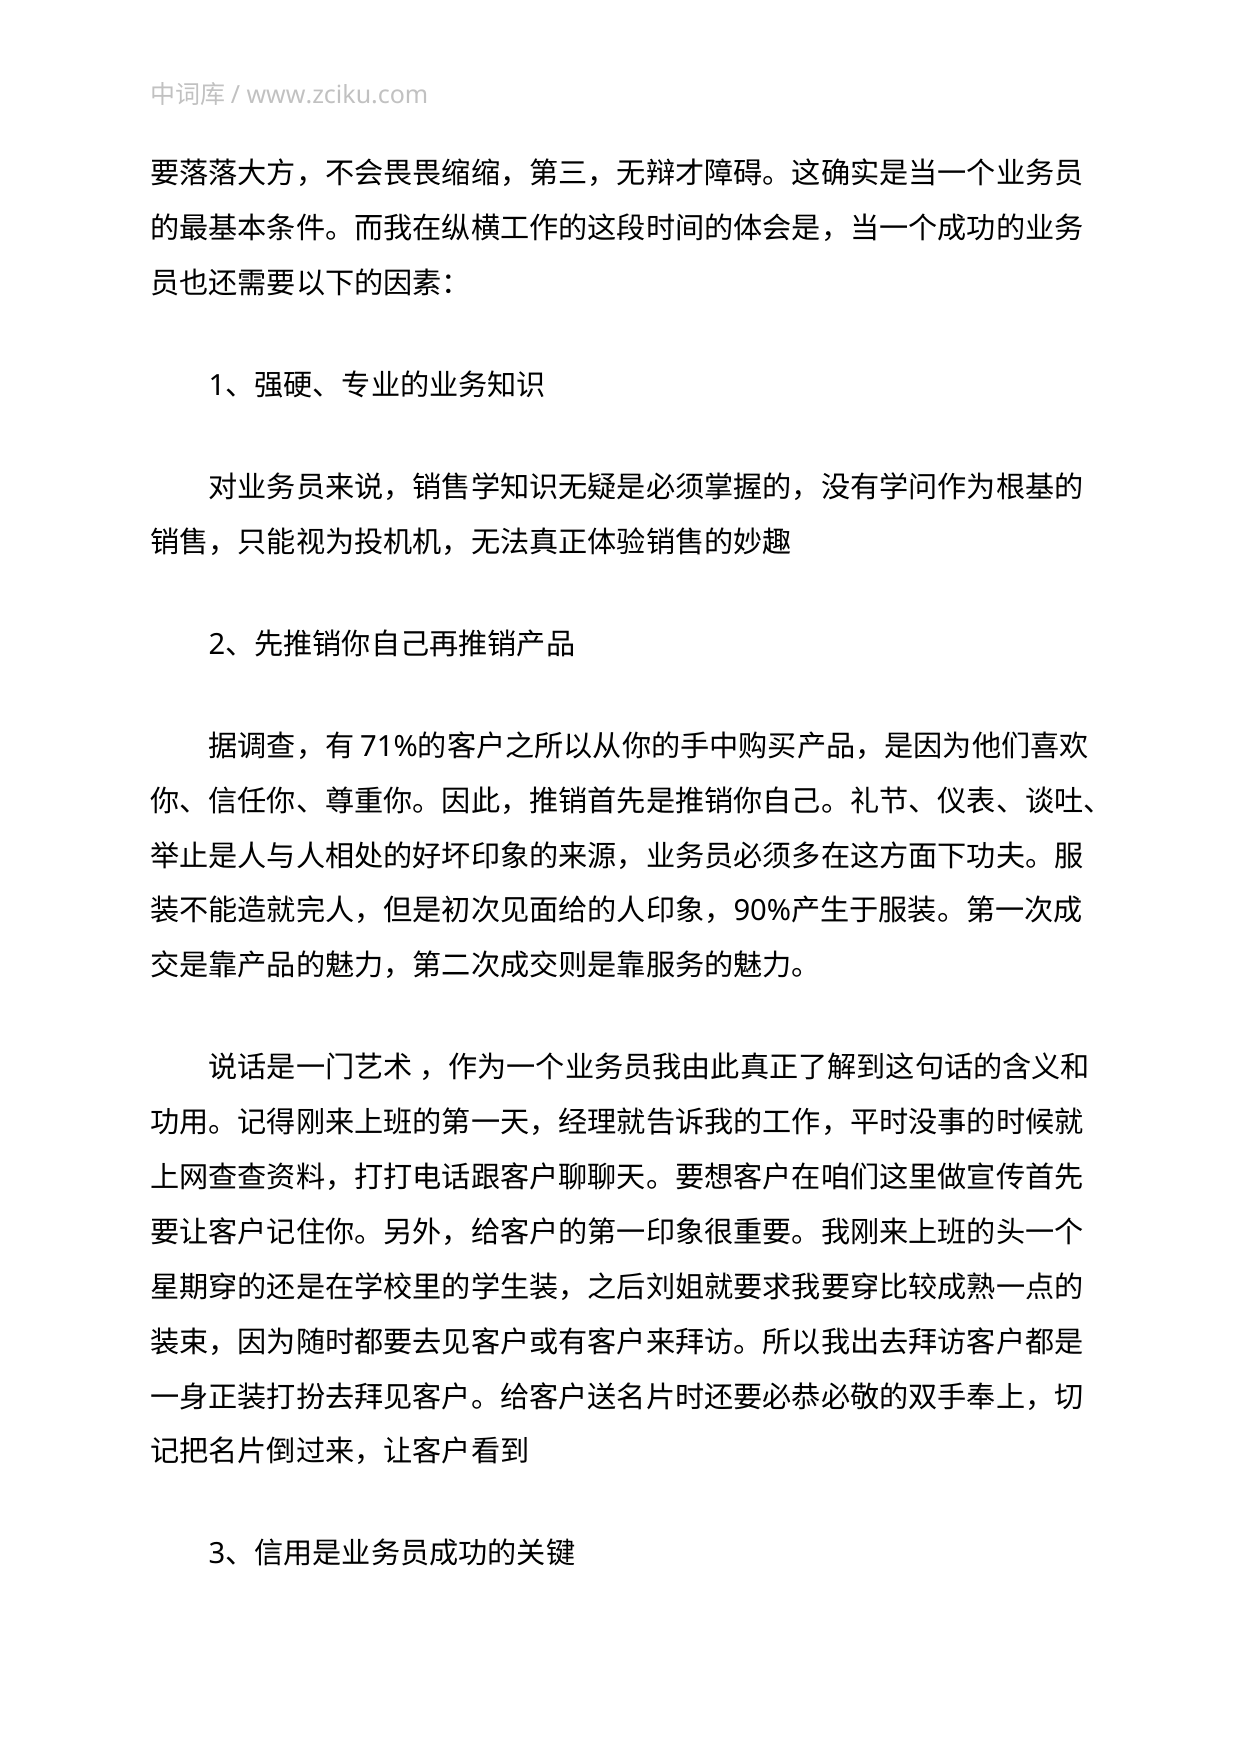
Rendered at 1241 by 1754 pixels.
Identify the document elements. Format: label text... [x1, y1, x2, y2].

text 3、信用是业务员成功的关键 [150, 1530, 1090, 1572]
text 说话是一门艺术 ，作为一个业务员我由此真正了解到这句话的含义和功用。记得刚来上班的第一天，经理就告诉我的工作，平时没事的时候就上网查查资料，打打电话跟客户聊聊天。要想客户在咱们这里做宣传首先要让客户记住你。另外，给客户的第一印象很重要。我刚来上班的头一个星期穿的还是在学校里的学生装，之后刘姐就要求我要穿比较成熟一点的装束，因为随时都要去见客户或有客户来拜访。所以我出去拜访客户都是一身正装打扮去拜见客户。给客户送名片时还要必恭必敬的双手奉上，切记把名片倒过来，让客户看到 [150, 1044, 1090, 1470]
text 2、先推销你自己再推销产品 [150, 620, 1090, 663]
text 1、强硬、专业的业务知识 [150, 362, 1090, 404]
text 对业务员来说，销售学知识无疑是必须掌握的，没有学问作为根基的销售，只能视为投机机，无法真正体验销售的妙趣 [150, 463, 1090, 561]
text 据调查，有71%的客户之所以从你的手中购买产品，是因为他们喜欢你、信任你、尊重你。因此，推销首先是推销你自己。礼节、仪表、谈吐、举止是人与人相处的好坏印象的来源，业务员必须多在这方面下功夫。服装不能造就完人，但是初次见面给的人印象，90%产生于服装。第一次成交是靠产品的魅力，第二次成交则是靠服务的魅力。 [150, 722, 1090, 984]
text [150, 150, 1090, 302]
